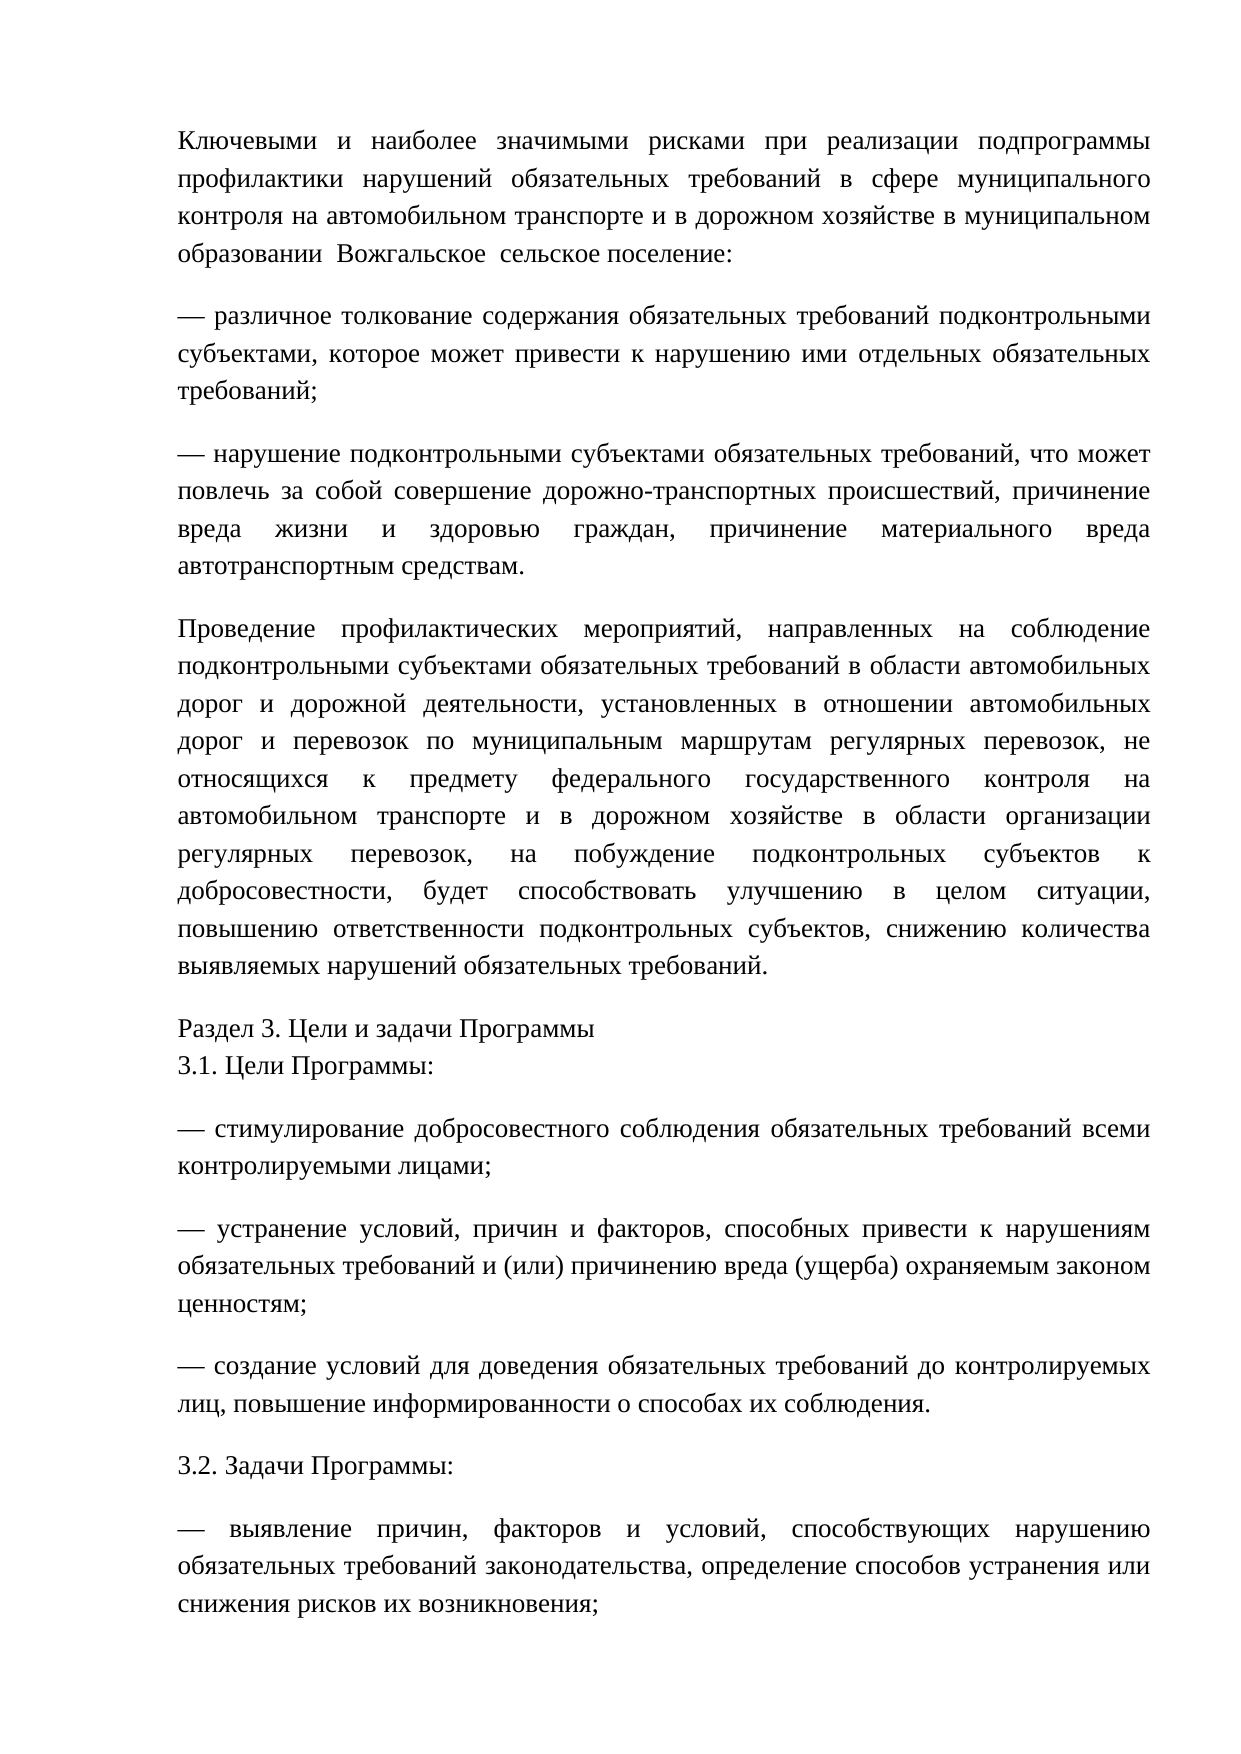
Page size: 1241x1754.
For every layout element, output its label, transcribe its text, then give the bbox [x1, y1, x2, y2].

text — устранение условий, причин и факторов, способных привести к нарушениям обязательных требований и (или) причинению вреда (ущерба) охраняемым законом ценностям; [177, 1206, 1152, 1318]
text Проведение профилактических мероприятий, направленных на соблюдение подконтрольными субъектами обязательных требований в области автомобильных дорог и дорожной деятельности, установленных в отношении автомобильных дорог и перевозок по муниципальным маршрутам регулярных перевозок, не относящихся к предмету федерального государственного контроля на автомобильном транспорте и в дорожном хозяйстве в области организации регулярных перевозок, на побуждение подконтрольных субъектов к добросовестности, будет способствовать улучшению в целом ситуации, повышению ответственности подконтрольных субъектов, снижению количества выявляемых нарушений обязательных требований. [177, 606, 1152, 981]
text — нарушение подконтрольными субъектами обязательных требований, что может повлечь за собой совершение дорожно-транспортных происшествий, причинение вреда жизни и здоровью граждан, причинение материального вреда автотранспортным средствам. [177, 431, 1152, 581]
text 3.2. Задачи Программы: [177, 1443, 1152, 1481]
text — создание условий для доведения обязательных требований до контролируемых лиц, повышение информированности о способах их соблюдения. [177, 1343, 1152, 1418]
text — стимулирование добросовестного соблюдения обязательных требований всеми контролируемыми лицами; [177, 1106, 1152, 1181]
text Ключевыми и наиболее значимыми рисками при реализации подпрограммы профилактики нарушений обязательных требований в сфере муниципального контроля на автомобильном транспорте и в дорожном хозяйстве в муниципальном образовании Вожгальское сельское поселение: [177, 118, 1152, 268]
text — выявление причин, факторов и условий, способствующих нарушению обязательных требований законодательства, определение способов устранения или снижения рисков их возникновения; [177, 1506, 1152, 1618]
text — различное толкование содержания обязательных требований подконтрольными субъектами, которое может привести к нарушению ими отдельных обязательных требований; [177, 293, 1152, 406]
text 3.1. Цели Программы: [177, 1043, 1152, 1081]
text Раздел 3. Цели и задачи Программы [177, 1006, 1152, 1043]
